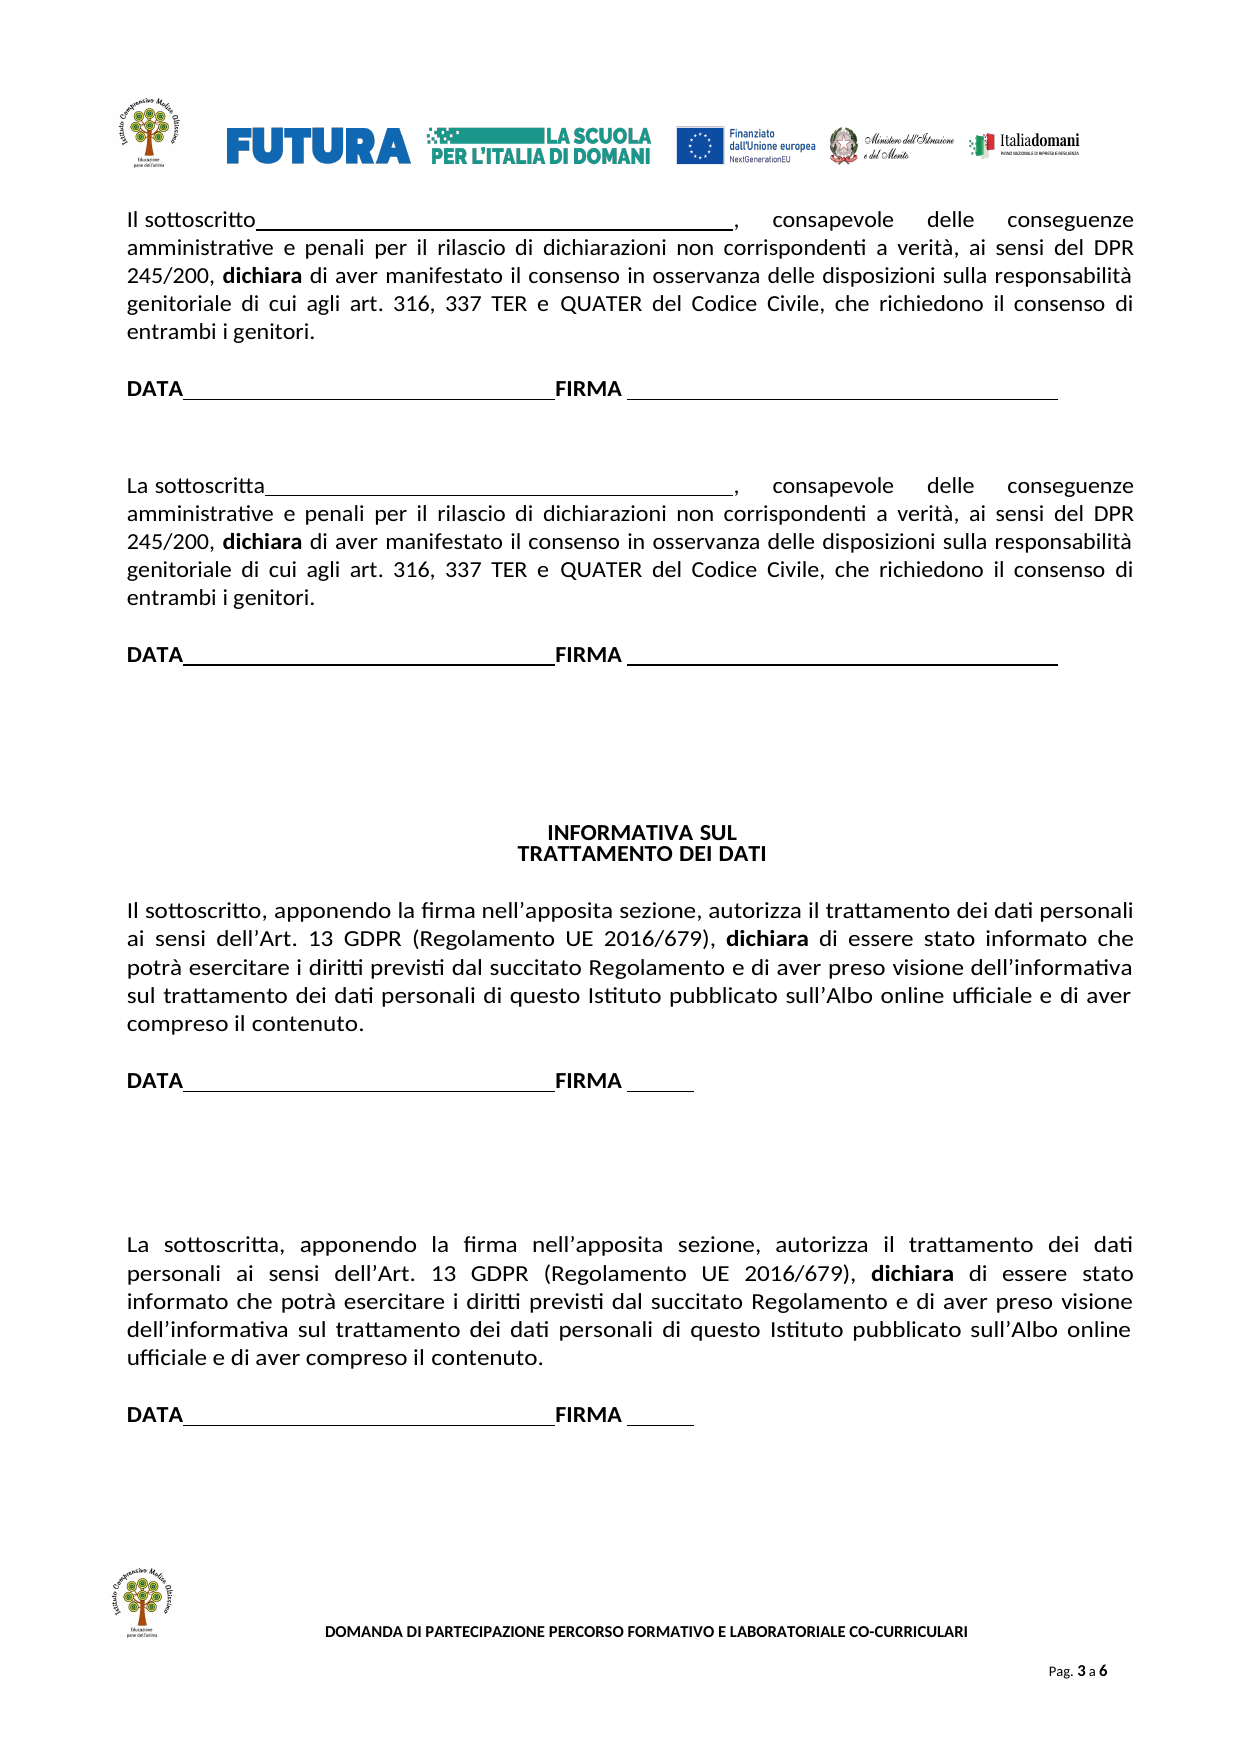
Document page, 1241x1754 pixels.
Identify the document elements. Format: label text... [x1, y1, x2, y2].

text La sottoscritta , consapevole delle conseguenze amministrative e penali per il rilascio di dichiarazioni non corrispondenti a verità, ai sensi del DPR 245/200, dichiara di aver manifestato il consenso in osservanza delle disposizioni sulla responsabilità genitoriale di cui agli art. 316, 337 TER e QUATER del Codice Civile, che richiedono il consenso di entrambi i genitori. [127, 471, 1134, 611]
text DATA FIRMA [127, 1067, 1167, 1094]
subtitle DATA FIRMA [127, 640, 1167, 668]
subtitle DATA FIRMA [127, 374, 1167, 402]
text Il sottoscritto, apponendo la firma nell’apposita sezione, autorizza il trattamento dei dati personali ai sensi dell’Art. 13 GDPR (Regolamento UE 2016/679), dichiara di essere stato informato che potrà esercitare i diritti previsti dal succitato Regolamento e di aver preso visione dell’informativa sul trattamento dei dati personali di questo Istituto pubblicato sull’Albo online ufficiale e di aver compreso il contenuto. [127, 896, 1134, 1037]
text La sottoscritta, apponendo la firma nell’apposita sezione, autorizza il trattamento dei dati personali ai sensi dell’Art. 13 GDPR (Regolamento UE 2016/679), dichiara di essere stato informato che potrà esercitare i diritti previsti dal succitato Regolamento e di aver preso visione dell’informativa sul trattamento dei dati personali di questo Istituto pubblicato sull’Albo online ufficiale e di aver compreso il contenuto. [127, 1230, 1134, 1371]
picture [113, 97, 183, 168]
text DATA FIRMA [127, 1401, 1167, 1429]
picture [106, 1567, 177, 1638]
text INFORMATIVA SUL TRATTAMENTO DEI DATI [483, 824, 801, 865]
text Il sottoscritto , consapevole delle conseguenze amministrative e penali per il rilascio di dichiarazioni non corrispondenti a verità, ai sensi del DPR 245/200, dichiara di aver manifestato il consenso in osservanza delle disposizioni sulla responsabilità genitoriale di cui agli art. 316, 337 TER e QUATER del Codice Civile, che richiedono il consenso di entrambi i genitori. [127, 205, 1134, 346]
